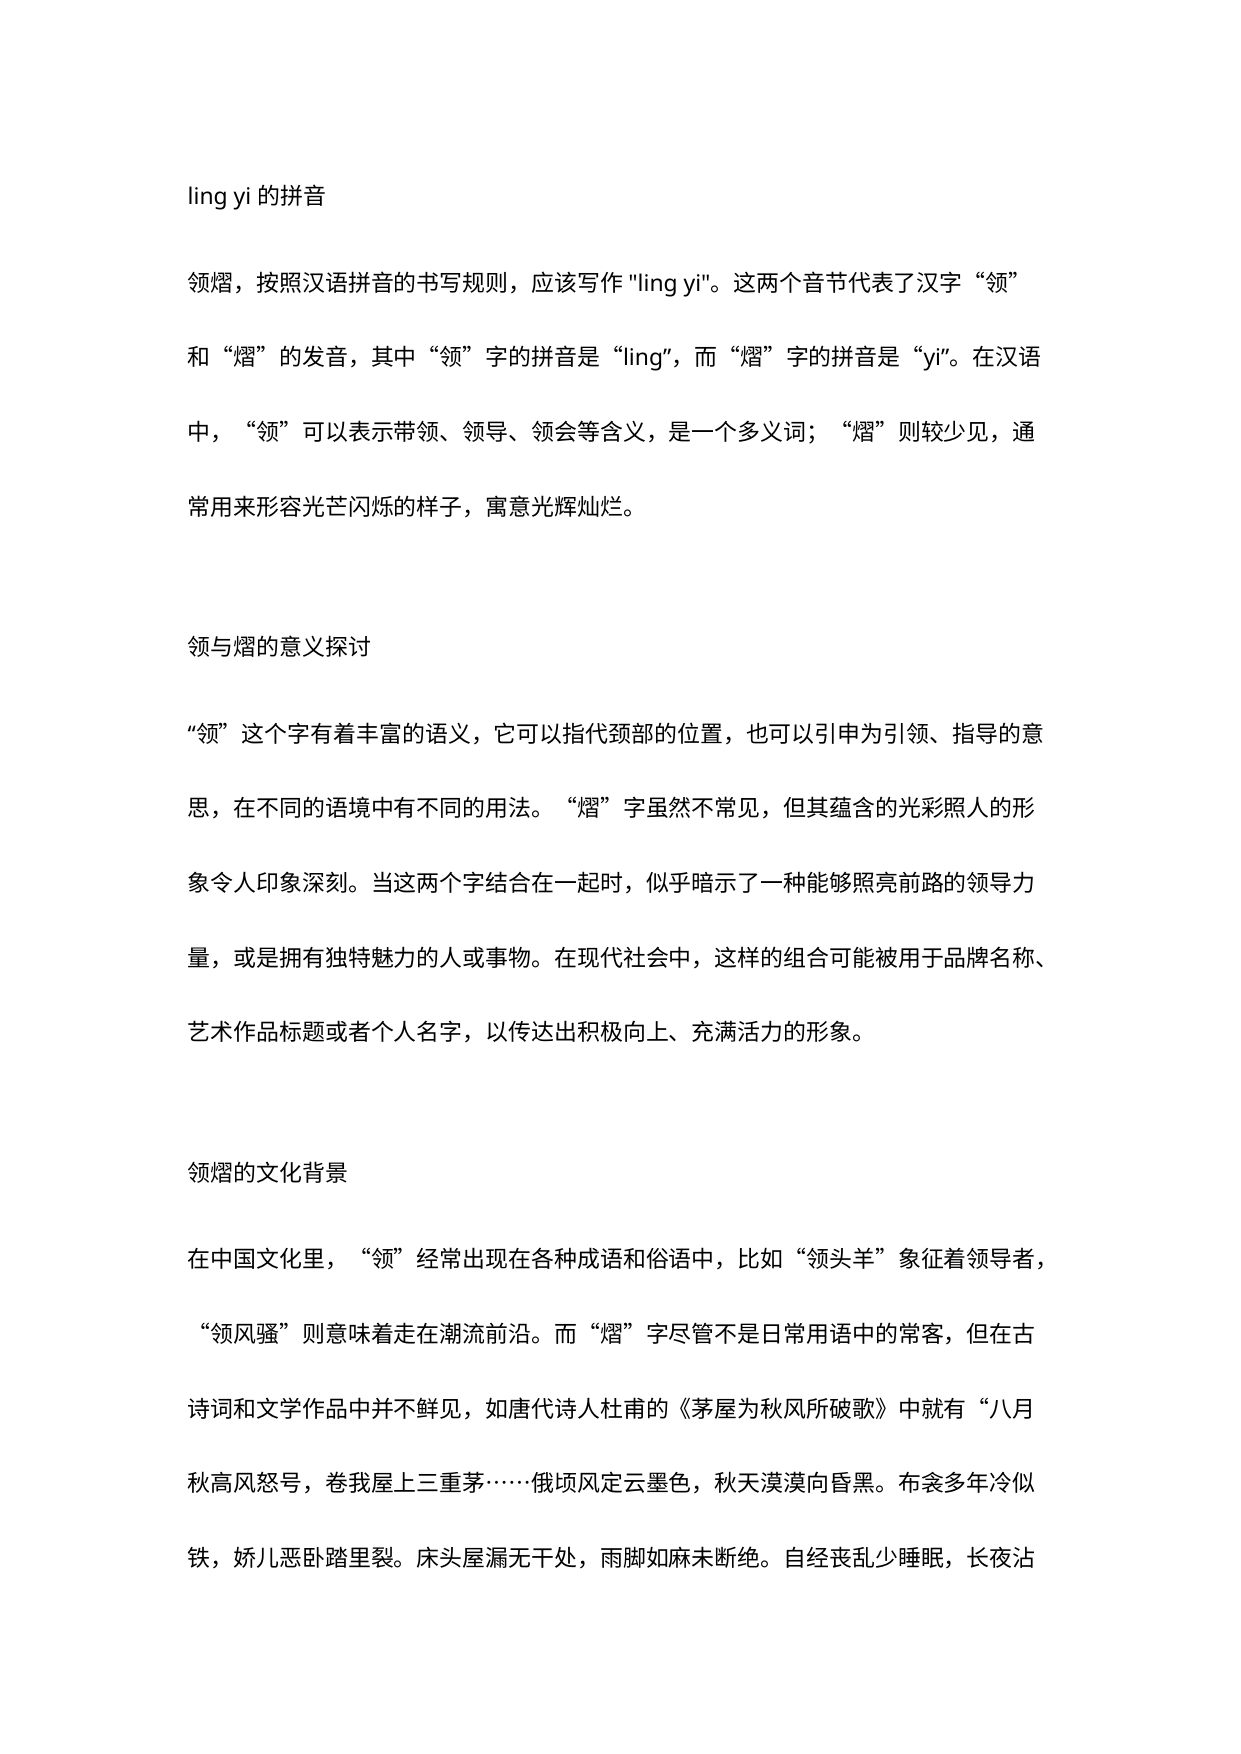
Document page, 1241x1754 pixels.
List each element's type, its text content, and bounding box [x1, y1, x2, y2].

text 领熠的文化背景 [187, 1139, 1053, 1204]
text “领”这个字有着丰富的语义，它可以指代颈部的位置，也可以引申为引领、指导的意思，在不同的语境中有不同的用法。“熠”字虽然不常见，但其蕴含的光彩照人的形象令人印象深刻。当这两个字结合在一起时，似乎暗示了一种能够照亮前路的领导力量，或是拥有独特魅力的人或事物。在现代社会中，这样的组合可能被用于品牌名称、艺术作品标题或者个人名字，以传达出积极向上、充满活力的形象。 [187, 700, 1053, 1063]
text ling yi 的拼音 [187, 162, 1053, 227]
text 领与熠的意义探讨 [187, 613, 1053, 678]
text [187, 1225, 1053, 1589]
text 领熠，按照汉语拼音的书写规则，应该写作 "ling yi"。这两个音节代表了汉字“领”和“熠”的发音，其中“领”字的拼音是“ling”，而“熠”字的拼音是“yi”。在汉语中，“领”可以表示带领、领导、领会等含义，是一个多义词；“熠”则较少见，通常用来形容光芒闪烁的样子，寓意光辉灿烂。 [187, 249, 1053, 538]
